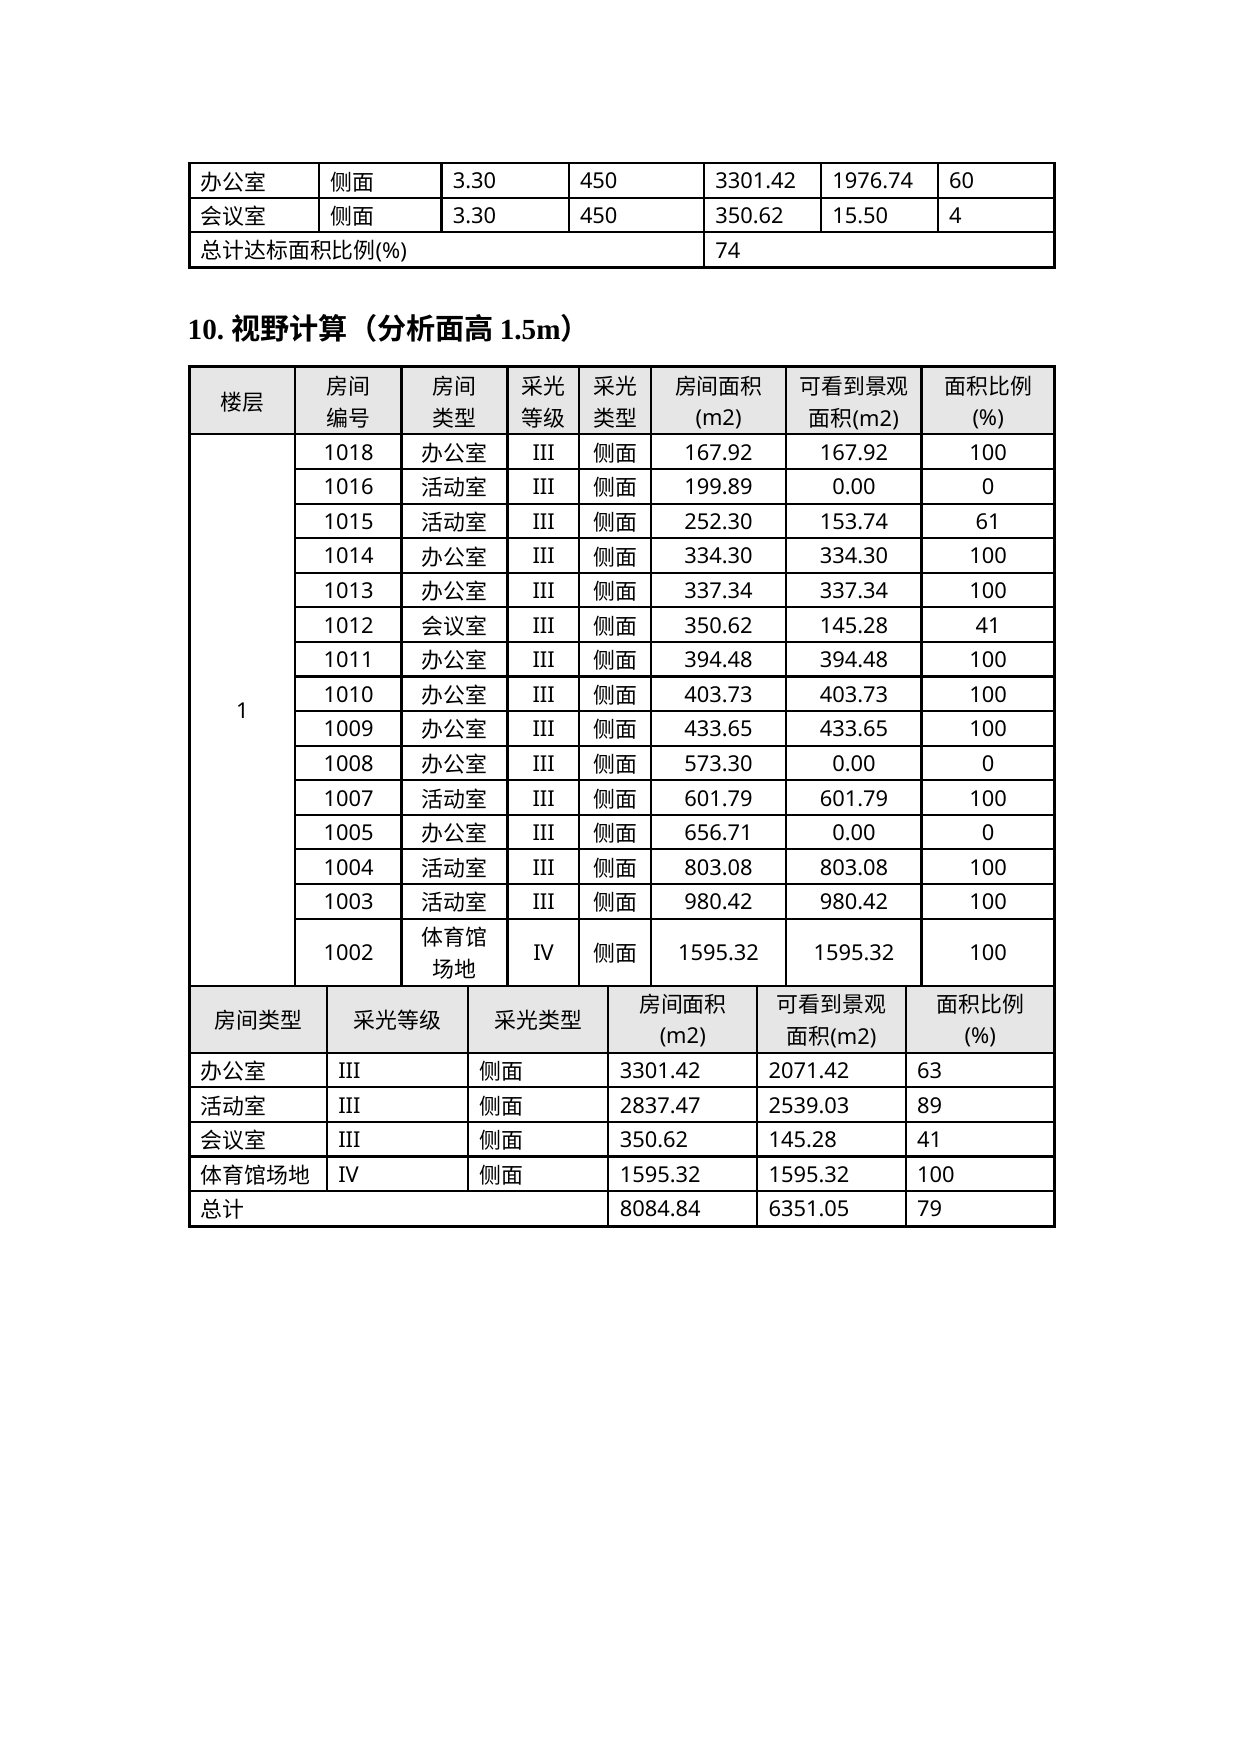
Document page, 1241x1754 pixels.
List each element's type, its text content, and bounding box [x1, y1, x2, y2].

table_cell 侧面 [320, 199, 440, 231]
table_cell 办公室 [403, 712, 506, 744]
table_cell 侧面 [469, 1158, 607, 1190]
table_cell 体育馆场地 [191, 1158, 326, 1190]
table_header 面积比例 (%) [923, 368, 1053, 433]
table_cell IV [328, 1158, 467, 1190]
table_cell 167.92 [652, 435, 785, 468]
table_cell 4 [939, 199, 1053, 231]
table_cell 450 [570, 164, 703, 197]
table_cell 侧面 [580, 643, 650, 675]
table_cell 450 [570, 199, 703, 231]
table_header 采光 类型 [580, 368, 650, 433]
table_cell 侧面 [580, 816, 650, 848]
table_cell 980.42 [652, 885, 785, 917]
table_cell III [328, 1123, 467, 1155]
table_cell 侧面 [580, 678, 650, 710]
table_cell 3.30 [443, 164, 568, 197]
table_cell 侧面 [580, 885, 650, 917]
table_cell 100 [907, 1158, 1053, 1190]
table_cell 活动室 [403, 470, 506, 502]
table_cell 办公室 [191, 1054, 326, 1086]
table_cell 1013 [296, 574, 400, 606]
table_cell 0.00 [787, 747, 920, 779]
table_cell 61 [923, 505, 1053, 537]
table_cell 153.74 [787, 505, 920, 537]
table_cell 2837.47 [609, 1088, 756, 1121]
table_cell 89 [907, 1088, 1053, 1121]
table_cell 面积比例 (%) [907, 987, 1053, 1052]
table_cell 2071.42 [758, 1054, 905, 1086]
table_cell 100 [923, 850, 1053, 883]
table_cell 侧面 [580, 850, 650, 883]
table_header 房间 编号 [296, 368, 400, 433]
table_cell 1018 [296, 435, 400, 468]
table_cell 394.48 [652, 643, 785, 675]
table_cell 会议室 [191, 1123, 326, 1155]
table_cell 573.30 [652, 747, 785, 779]
table_cell 活动室 [403, 505, 506, 537]
table_cell III [328, 1088, 467, 1121]
table_cell 601.79 [787, 781, 920, 814]
table_cell 74 [705, 233, 1053, 266]
table_cell 会议室 [191, 199, 318, 231]
table_cell 803.08 [787, 850, 920, 883]
table_cell 100 [923, 920, 1053, 984]
table_cell 采光类型 [469, 987, 607, 1052]
table_cell 侧面 [580, 470, 650, 502]
table_cell 0 [923, 747, 1053, 779]
table_cell III [509, 643, 578, 675]
table_cell 办公室 [403, 435, 506, 468]
table_cell 980.42 [787, 885, 920, 917]
table_cell 活动室 [403, 781, 506, 814]
table_cell III [509, 574, 578, 606]
table_cell 1595.32 [758, 1158, 905, 1190]
table_cell 199.89 [652, 470, 785, 502]
table_cell 334.30 [787, 539, 920, 572]
table_cell 0 [923, 470, 1053, 502]
table_cell III [328, 1054, 467, 1086]
table_cell 1014 [296, 539, 400, 572]
table_cell 可看到景观 面积(m2) [758, 987, 905, 1052]
table_cell 侧面 [580, 712, 650, 744]
table_cell 侧面 [580, 435, 650, 468]
table_cell 活动室 [191, 1088, 326, 1121]
table_cell 1008 [296, 747, 400, 779]
table_cell 334.30 [652, 539, 785, 572]
table_cell 办公室 [403, 574, 506, 606]
table_cell 侧面 [469, 1054, 607, 1086]
table_cell 100 [923, 539, 1053, 572]
table_cell 房间面积 (m2) [609, 987, 756, 1052]
table_cell 100 [923, 678, 1053, 710]
table_cell 100 [923, 435, 1053, 468]
table_cell 1010 [296, 678, 400, 710]
table_cell 100 [923, 643, 1053, 675]
subtitle 视野计算（分析面高1.5m） [187, 294, 1053, 359]
table_cell 侧面 [580, 747, 650, 779]
table_cell III [509, 781, 578, 814]
table_cell 145.28 [787, 608, 920, 641]
table_header 房间面积 (m2) [652, 368, 785, 433]
table_cell 1004 [296, 850, 400, 883]
table_cell III [509, 678, 578, 710]
table_cell 803.08 [652, 850, 785, 883]
table_cell 3301.42 [609, 1054, 756, 1086]
table_cell 3.30 [443, 199, 568, 231]
table_cell 1002 [296, 920, 400, 984]
table_cell III [509, 885, 578, 917]
table_header 房间 类型 [403, 368, 506, 433]
table_cell 403.73 [652, 678, 785, 710]
table_cell 1595.32 [652, 920, 785, 984]
table_cell 167.92 [787, 435, 920, 468]
table_cell 0.00 [787, 816, 920, 848]
table_cell III [509, 505, 578, 537]
table_cell 100 [923, 712, 1053, 744]
table_cell 办公室 [191, 164, 318, 197]
table_cell 60 [939, 164, 1053, 197]
table_cell 侧面 [580, 505, 650, 537]
table_cell 350.62 [609, 1123, 756, 1155]
table_cell 1005 [296, 816, 400, 848]
table_cell 侧面 [580, 539, 650, 572]
table_cell 6351.05 [758, 1192, 905, 1224]
table_cell 侧面 [469, 1123, 607, 1155]
table_cell 1016 [296, 470, 400, 502]
table_cell 总计 [191, 1192, 607, 1224]
table_cell 办公室 [403, 816, 506, 848]
table_header 采光 等级 [509, 368, 578, 433]
table_cell 房间类型 [191, 987, 326, 1052]
table_cell 侧面 [580, 920, 650, 984]
table_cell III [509, 539, 578, 572]
table_cell 1011 [296, 643, 400, 675]
table_cell 403.73 [787, 678, 920, 710]
table_cell 采光等级 [328, 987, 467, 1052]
table_cell 15.50 [822, 199, 937, 231]
table_cell 656.71 [652, 816, 785, 848]
table_cell 601.79 [652, 781, 785, 814]
table_header 楼层 [191, 368, 294, 433]
table_cell 433.65 [787, 712, 920, 744]
table_cell 1003 [296, 885, 400, 917]
table_cell 1015 [296, 505, 400, 537]
table_cell III [509, 470, 578, 502]
table_cell 41 [907, 1123, 1053, 1155]
table_cell 433.65 [652, 712, 785, 744]
table_cell III [509, 850, 578, 883]
table_cell 侧面 [580, 574, 650, 606]
table_cell 活动室 [403, 850, 506, 883]
table_cell 1012 [296, 608, 400, 641]
table_header 可看到景观 面积(m2) [787, 368, 920, 433]
table_cell 100 [923, 781, 1053, 814]
table_cell 办公室 [403, 747, 506, 779]
table_cell 侧面 [580, 608, 650, 641]
table_cell 侧面 [580, 781, 650, 814]
table_cell 总计达标面积比例(%) [191, 233, 703, 266]
table_cell 8084.84 [609, 1192, 756, 1224]
table_cell III [509, 747, 578, 779]
table_cell 337.34 [652, 574, 785, 606]
table_cell 活动室 [403, 885, 506, 917]
table_cell 2539.03 [758, 1088, 905, 1121]
table_cell IV [509, 920, 578, 984]
table_cell 0.00 [787, 470, 920, 502]
table_cell 350.62 [652, 608, 785, 641]
table_cell 100 [923, 574, 1053, 606]
table_cell 41 [923, 608, 1053, 641]
table_cell 1595.32 [787, 920, 920, 984]
table_cell III [509, 435, 578, 468]
table_cell 100 [923, 885, 1053, 917]
table_cell 体育馆场地 [403, 920, 506, 984]
table_cell III [509, 608, 578, 641]
table_cell 侧面 [469, 1088, 607, 1121]
table_cell 394.48 [787, 643, 920, 675]
table_cell 145.28 [758, 1123, 905, 1155]
table_cell 会议室 [403, 608, 506, 641]
table_cell 63 [907, 1054, 1053, 1086]
table_cell 1007 [296, 781, 400, 814]
table_cell 办公室 [403, 539, 506, 572]
table_cell 侧面 [320, 164, 440, 197]
table_cell 1009 [296, 712, 400, 744]
table_cell 1976.74 [822, 164, 937, 197]
table_cell III [509, 712, 578, 744]
table_cell 350.62 [705, 199, 820, 231]
table_cell 办公室 [403, 643, 506, 675]
table_cell 1595.32 [609, 1158, 756, 1190]
table_cell 252.30 [652, 505, 785, 537]
table_cell 办公室 [403, 678, 506, 710]
table_cell III [509, 816, 578, 848]
table_cell 337.34 [787, 574, 920, 606]
table_cell 79 [907, 1192, 1053, 1224]
table_cell 3301.42 [705, 164, 820, 197]
table_cell 1 [191, 435, 294, 984]
table_cell 0 [923, 816, 1053, 848]
